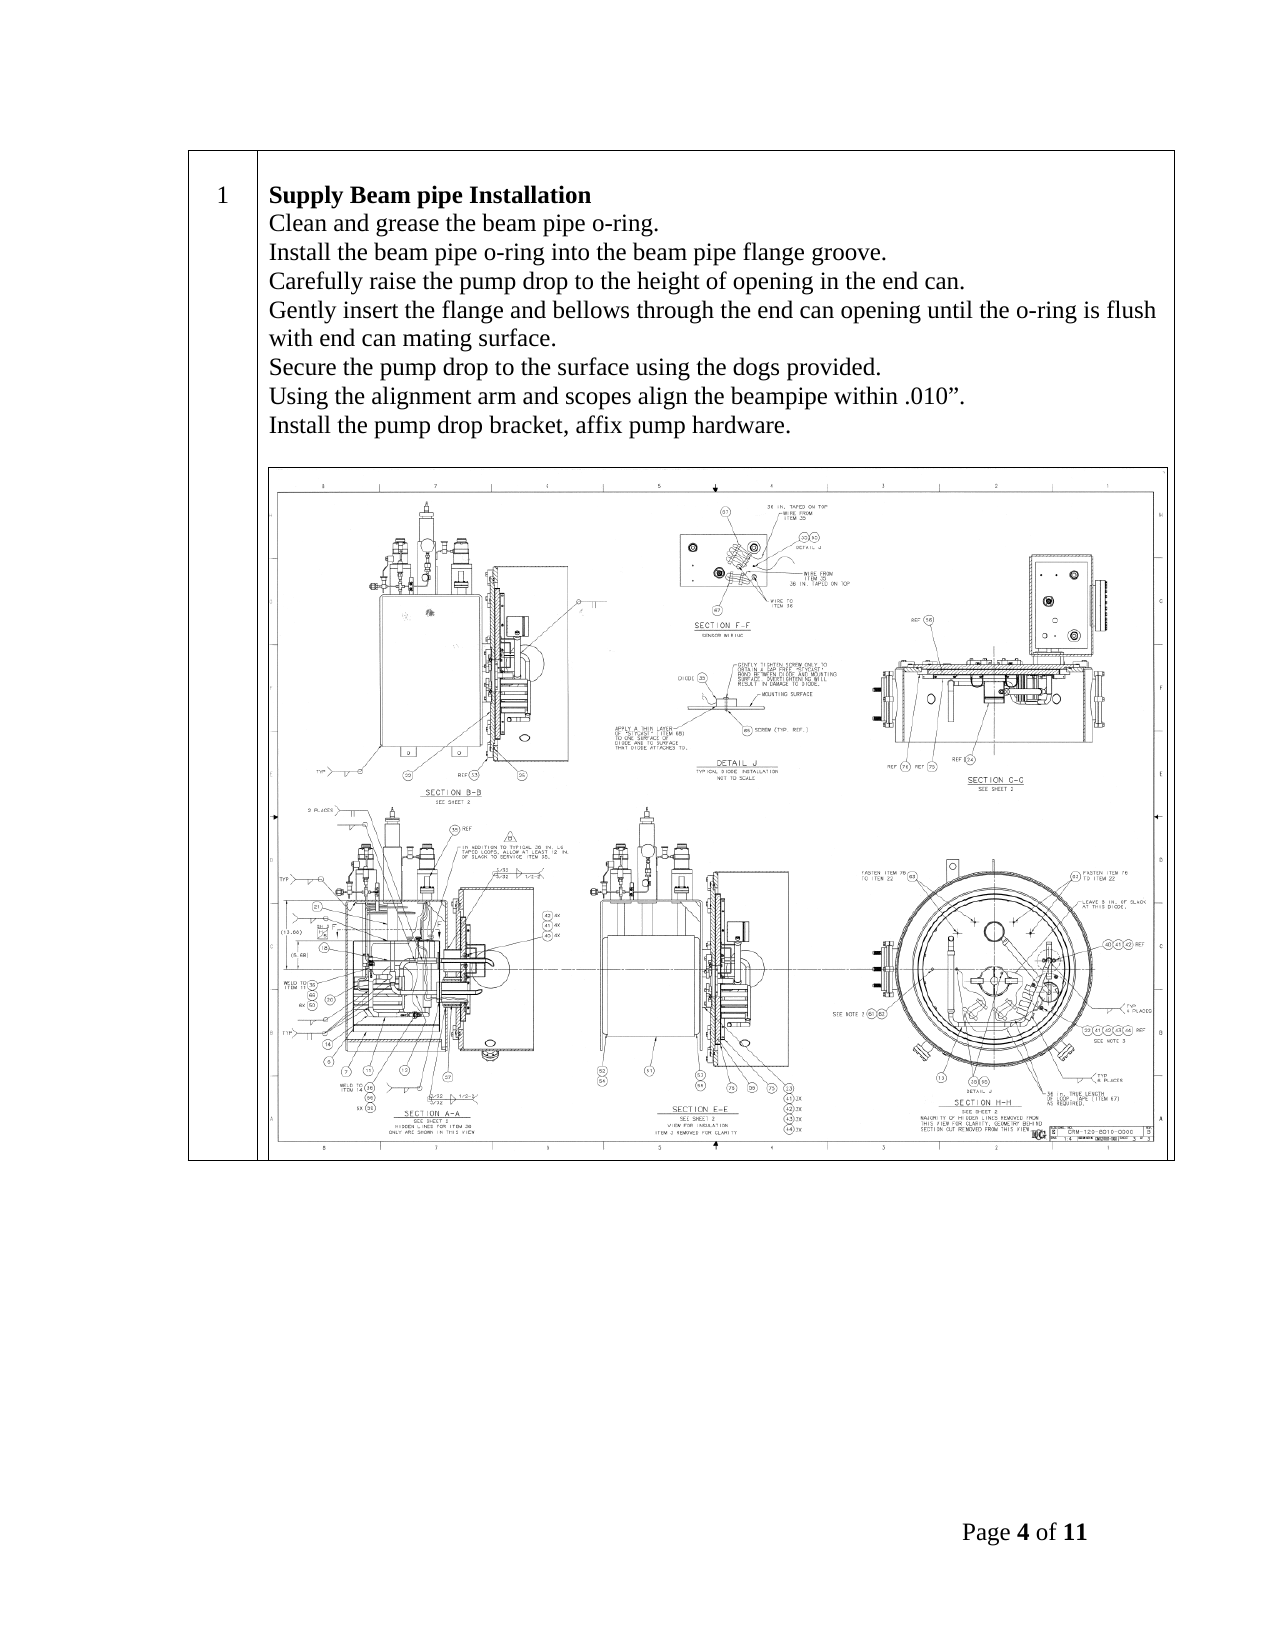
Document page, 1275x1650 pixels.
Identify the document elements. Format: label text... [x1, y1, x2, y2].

table_cell 1 [189, 151, 257, 1160]
table_cell Supply Beam pipe Installation Clean and grease the beam pipe o-ring. Install the beam pipe o-ring into the beam pipe flange groove. Carefully raise the pump drop to the height of opening in the end can. Gently insert the flange and bellows through the end can opening until the o-ring is flush with end can mating surface. Secure the pump drop to the surface using the dogs provided. Using the alignment arm and scopes align the beampipe within .010”. Install the pump drop bracket, affix pump hardware. [258, 151, 1174, 1160]
